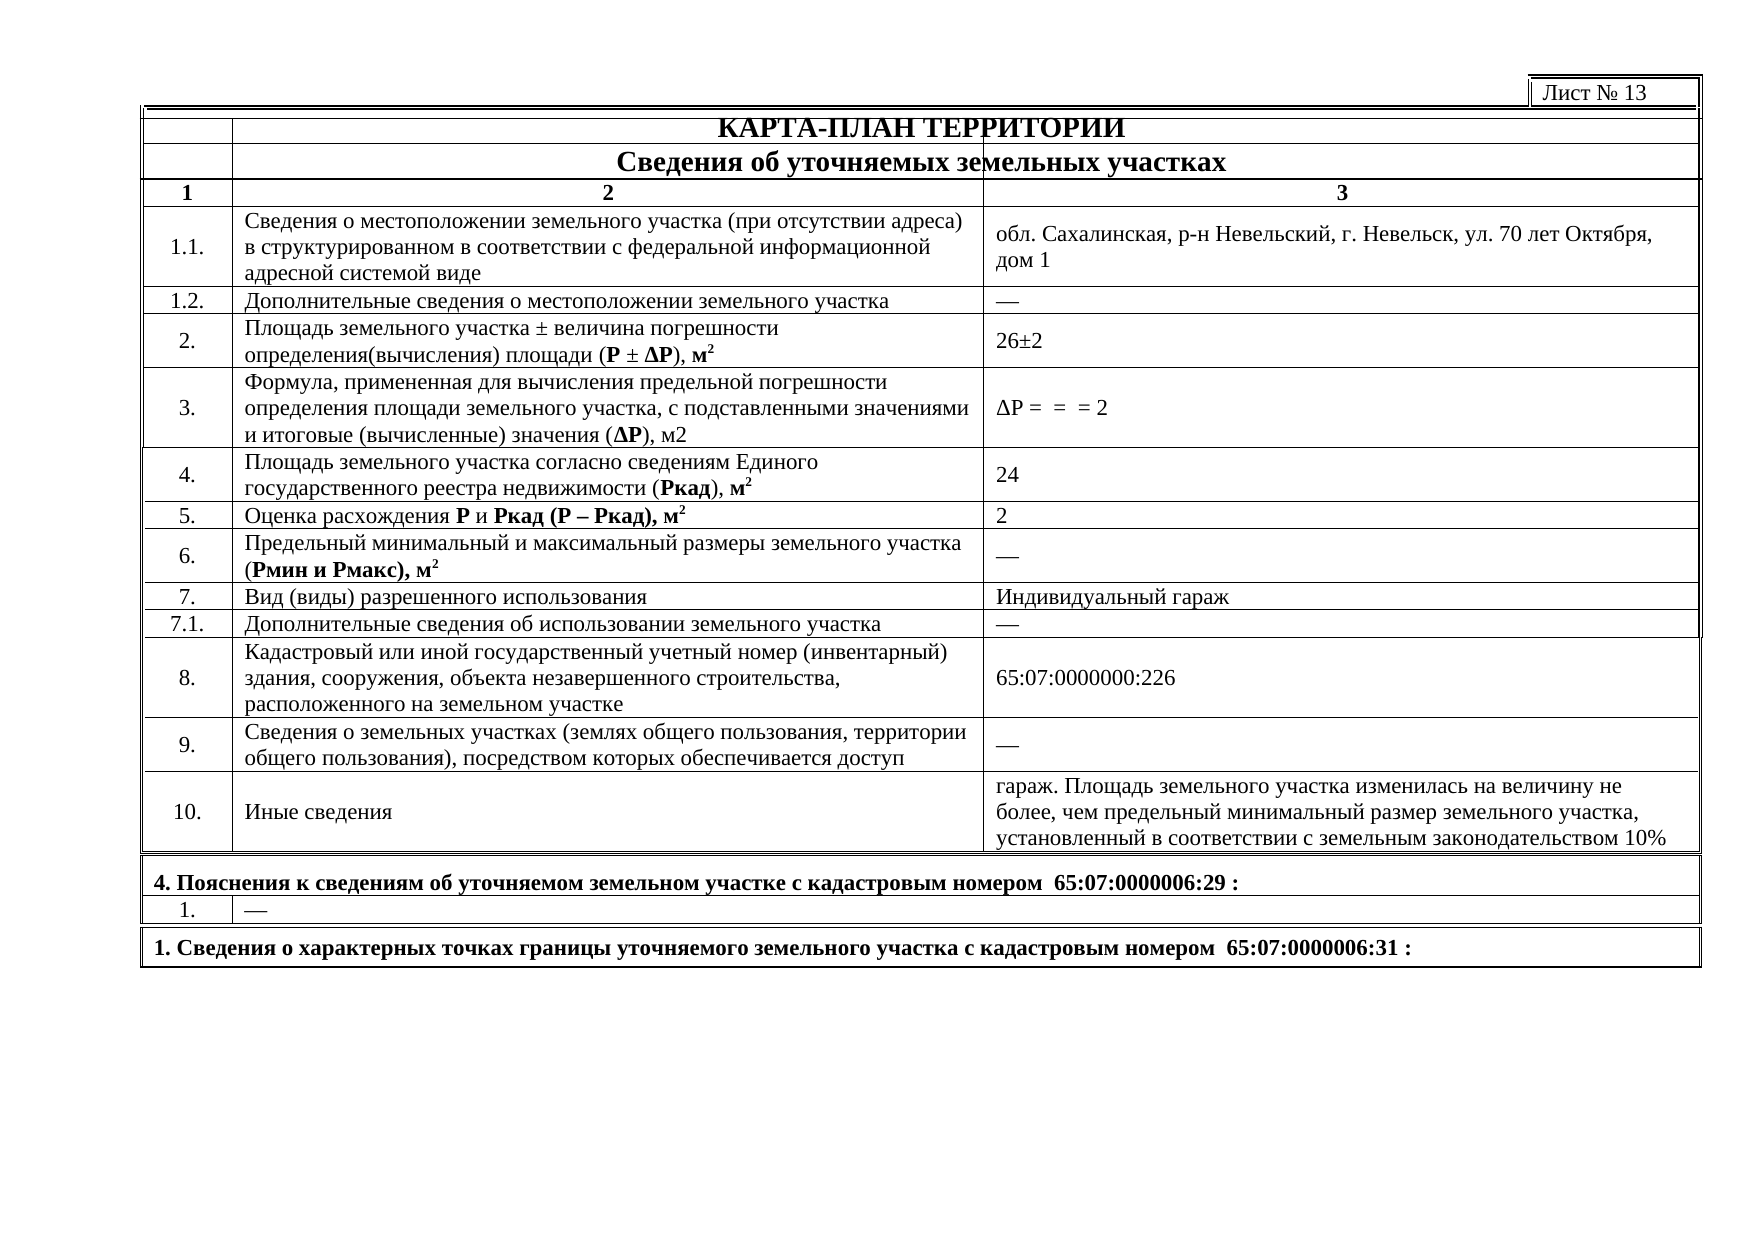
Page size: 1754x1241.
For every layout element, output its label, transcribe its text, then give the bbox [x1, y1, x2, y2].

table_header 1 [144, 119, 232, 143]
table_cell 1. [143, 896, 232, 923]
table_cell — [233, 896, 1699, 923]
table_cell Иные сведения [233, 772, 983, 851]
table_cell 8. [143, 637, 232, 717]
table_cell 24 [984, 448, 1698, 501]
table_cell Вид (виды) разрешенного использования [233, 583, 983, 609]
table_header 2 [233, 144, 983, 178]
table_cell Дополнительные сведения об использовании земельного участка [233, 610, 983, 637]
table_cell Дополнительные сведения о местоположении земельного участка [233, 287, 983, 313]
table_cell — [984, 610, 1698, 637]
table_cell 1.2. [144, 287, 232, 313]
table_cell Сведения о местоположении земельного участка (при отсутствии адреса) в структурированном в соответствии с федеральной информационной адресной системой виде [233, 207, 983, 286]
table_cell — [984, 529, 1698, 582]
table_cell Индивидуальный гараж [984, 583, 1698, 609]
table_cell 10. [143, 771, 232, 851]
table_cell 7. [143, 582, 232, 609]
table_cell Сведения о земельных участках (землях общего пользования, территории общего пользования), посредством которых обеспечивается доступ [233, 718, 983, 771]
table_cell 26±2 [984, 314, 1698, 367]
table_cell 9. [143, 717, 232, 771]
table_cell 1.1. [144, 207, 232, 286]
table_header 3 [984, 119, 1698, 143]
table_cell гараж. Площадь земельного участка изменилась на величину не более, чем предельный минимальный размер земельного участка, установленный в соответствии с земельным законодательством 10% [984, 771, 1699, 851]
table_cell 4. [143, 448, 232, 501]
table_cell Оценка расхождения Р и Ркад (Р – Ркад), м2 [233, 502, 983, 528]
table_cell 2 [984, 502, 1698, 528]
table_cell 6. [143, 528, 232, 582]
table_header 3 [984, 180, 1698, 206]
table_header 1. Сведения о характерных точках границы уточняемого земельного участка с кадастровым номером 65:07:0000006:31 : [143, 928, 1699, 966]
table_cell 7.1. [143, 609, 232, 637]
table_header 2 [233, 119, 983, 143]
table_cell Площадь земельного участка согласно сведениям Единого государственного реестра недвижимости (Ркад), м2 [233, 448, 983, 501]
table_cell 3. [144, 368, 232, 447]
table_cell Формула, примененная для вычисления предельной погрешности определения площади земельного участка, с подставленными значениями и итоговые (вычисленные) значения (ΔР), м2 [233, 368, 983, 447]
table_cell 65:07:0000000:226 [984, 638, 1699, 717]
table_cell обл. Сахалинская, р-н Невельский, г. Невельск, ул. 70 лет Октября, дом 1 [984, 207, 1698, 286]
table_cell 2. [144, 314, 232, 367]
table_cell 5. [143, 501, 232, 528]
table_cell ΔP = = = 2 [984, 368, 1698, 447]
table_header 1 [144, 144, 232, 178]
table_cell Кадастровый или иной государственный учетный номер (инвентарный) здания, сооружения, объекта незавершенного строительства, расположенного на земельном участке [233, 638, 983, 717]
table_header 2 [233, 180, 983, 206]
table_header 4. Пояснения к сведениям об уточняемом земельном участке с кадастровым номером 65:07:0000006:29 : [143, 856, 1699, 895]
table_cell — [984, 717, 1699, 771]
table_header 3 [984, 144, 1698, 178]
table_cell Предельный минимальный и максимальный размеры земельного участка (Рмин и Рмакс), м2 [233, 529, 983, 582]
table_header 1 [144, 180, 232, 206]
table_cell Площадь земельного участка ± величина погрешности определения(вычисления) площади (Р ± ΔР), м2 [233, 314, 983, 367]
table_cell — [984, 287, 1698, 313]
